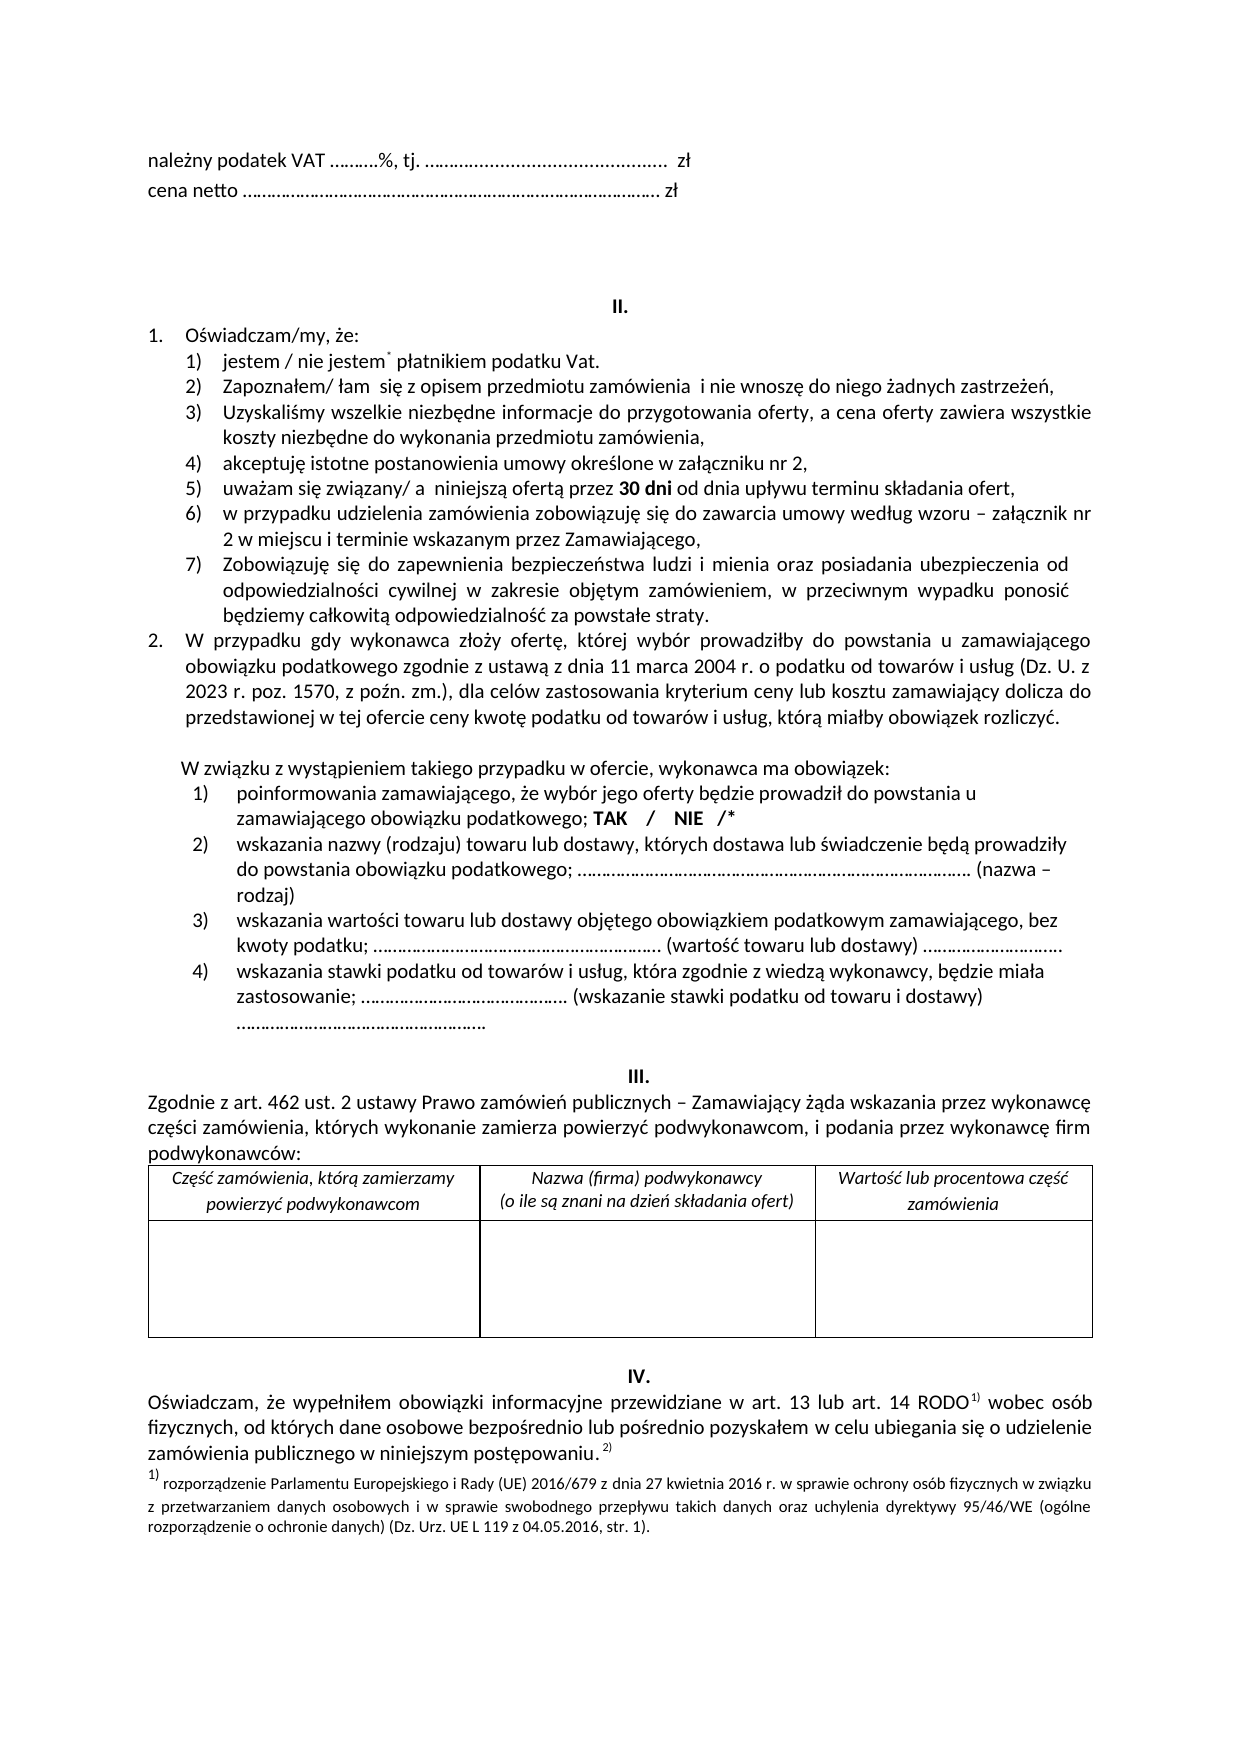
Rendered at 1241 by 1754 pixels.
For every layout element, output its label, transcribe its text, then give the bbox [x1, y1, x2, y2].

list jestem / nie jestem* płatnikiem podatku Vat. [185, 348, 1093, 373]
text 3) wskazania wartości towaru lub dostawy objętego obowiązkiem podatkowym zamawiającego, bez kwoty podatku; …………………………………………………… (wartość towaru lub dostawy) ……………………….. [192, 907, 1093, 958]
text 4) wskazania stawki podatku od towarów i usług, która zgodnie z wiedzą wykonawcy, będzie miała zastosowanie; ……………………………………. (wskazanie stawki podatku od towaru i dostawy) ……………………………………………. [192, 958, 1093, 1034]
list w przypadku udzielenia zamówienia zobowiązuję się do zawarcia umowy według wzoru – załącznik nr 2 w miejscu i terminie wskazanym przez Zamawiającego, [185, 501, 1093, 551]
text III. [185, 1063, 1093, 1089]
text 2) wskazania nazwy (rodzaju) towaru lub dostawy, których dostawa lub świadczenie będą prowadziły do powstania obowiązku podatkowego; ………………………………………………………………………. (nazwa – rodzaj) [192, 831, 1093, 907]
list Zapoznałem/ łam się z opisem przedmiotu zamówienia i nie wnoszę do niego żadnych zastrzeżeń, [185, 373, 1093, 399]
text 1) poinformowania zamawiającego, że wybór jego oferty będzie prowadził do powstania u zamawiającego obowiązku podatkowego; TAK / NIE /* [192, 780, 1093, 831]
table_cell [816, 1221, 1092, 1337]
text Oświadczam, że wypełniłem obowiązki informacyjne przewidziane w art. 13 lub art. 14 RODO1) wobec osób fizycznych, od których dane osobowe bezpośrednio lub pośrednio pozyskałem w celu ubiegania się o udzielenie zamówienia publicznego w niniejszym postępowaniu. 2) [148, 1389, 1093, 1465]
list akceptuję istotne postanowienia umowy określone w załączniku nr 2, [185, 450, 1093, 475]
list Oświadczam/my, że: [148, 323, 1093, 348]
text IV. [185, 1364, 1093, 1389]
text cena netto …………………………………………………………………………… zł [148, 177, 1093, 202]
text 1) rozporządzenie Parlamentu Europejskiego i Rady (UE) 2016/679 z dnia 27 kwietnia 2016 r. w sprawie ochrony osób fizycznych w związku z przetwarzaniem danych osobowych i w sprawie swobodnego przepływu takich danych oraz uchylenia dyrektywy 95/46/WE (ogólne rozporządzenie o ochronie danych) (Dz. Urz. UE L 119 z 04.05.2016, str. 1). [148, 1465, 1093, 1536]
list uważam się związany/ a niniejszą ofertą przez 30 dni od dnia upływu terminu składania ofert, [185, 475, 1093, 501]
text Zgodnie z art. 462 ust. 2 ustawy Prawo zamówień publicznych – Zamawiający żąda wskazania przez wykonawcę części zamówienia, których wykonanie zamierza powierzyć podwykonawcom, i podania przez wykonawcę firm podwykonawców: [148, 1089, 1093, 1165]
list Uzyskaliśmy wszelkie niezbędne informacje do przygotowania oferty, a cena oferty zawiera wszystkie koszty niezbędne do wykonania przedmiotu zamówienia, [185, 399, 1093, 450]
table_header Wartość lub procentowa część zamówienia [816, 1166, 1092, 1220]
table_cell [149, 1221, 479, 1337]
table_cell [481, 1221, 815, 1337]
list W przypadku gdy wykonawca złoży ofertę, której wybór prowadziłby do powstania u zamawiającego obowiązku podatkowego zgodnie z ustawą z dnia 11 marca 2004 r. o podatku od towarów i usług (Dz. U. z 2023 r. poz. 1570, z poźn. zm.), dla celów zastosowania kryterium ceny lub kosztu zamawiający dolicza do przedstawionej w tej ofercie ceny kwotę podatku od towarów i usług, którą miałby obowiązek rozliczyć. [148, 628, 1093, 729]
table_header Nazwa (firma) podwykonawcy (o ile są znani na dzień składania ofert) [481, 1166, 815, 1220]
table_header Część zamówienia, którą zamierzamy powierzyć podwykonawcom [149, 1166, 479, 1220]
list Zobowiązuję się do zapewnienia bezpieczeństwa ludzi i mienia oraz posiadania ubezpieczenia od odpowiedzialności cywilnej w zakresie objętym zamówieniem, w przeciwnym wypadku ponosić będziemy całkowitą odpowiedzialność za powstałe straty. [185, 551, 1070, 628]
text II. [148, 293, 1093, 319]
text należny podatek VAT ……….%, tj. ………...................................... zł [148, 148, 1093, 173]
text W związku z wystąpieniem takiego przypadku w ofercie, wykonawca ma obowiązek: [148, 755, 1093, 780]
